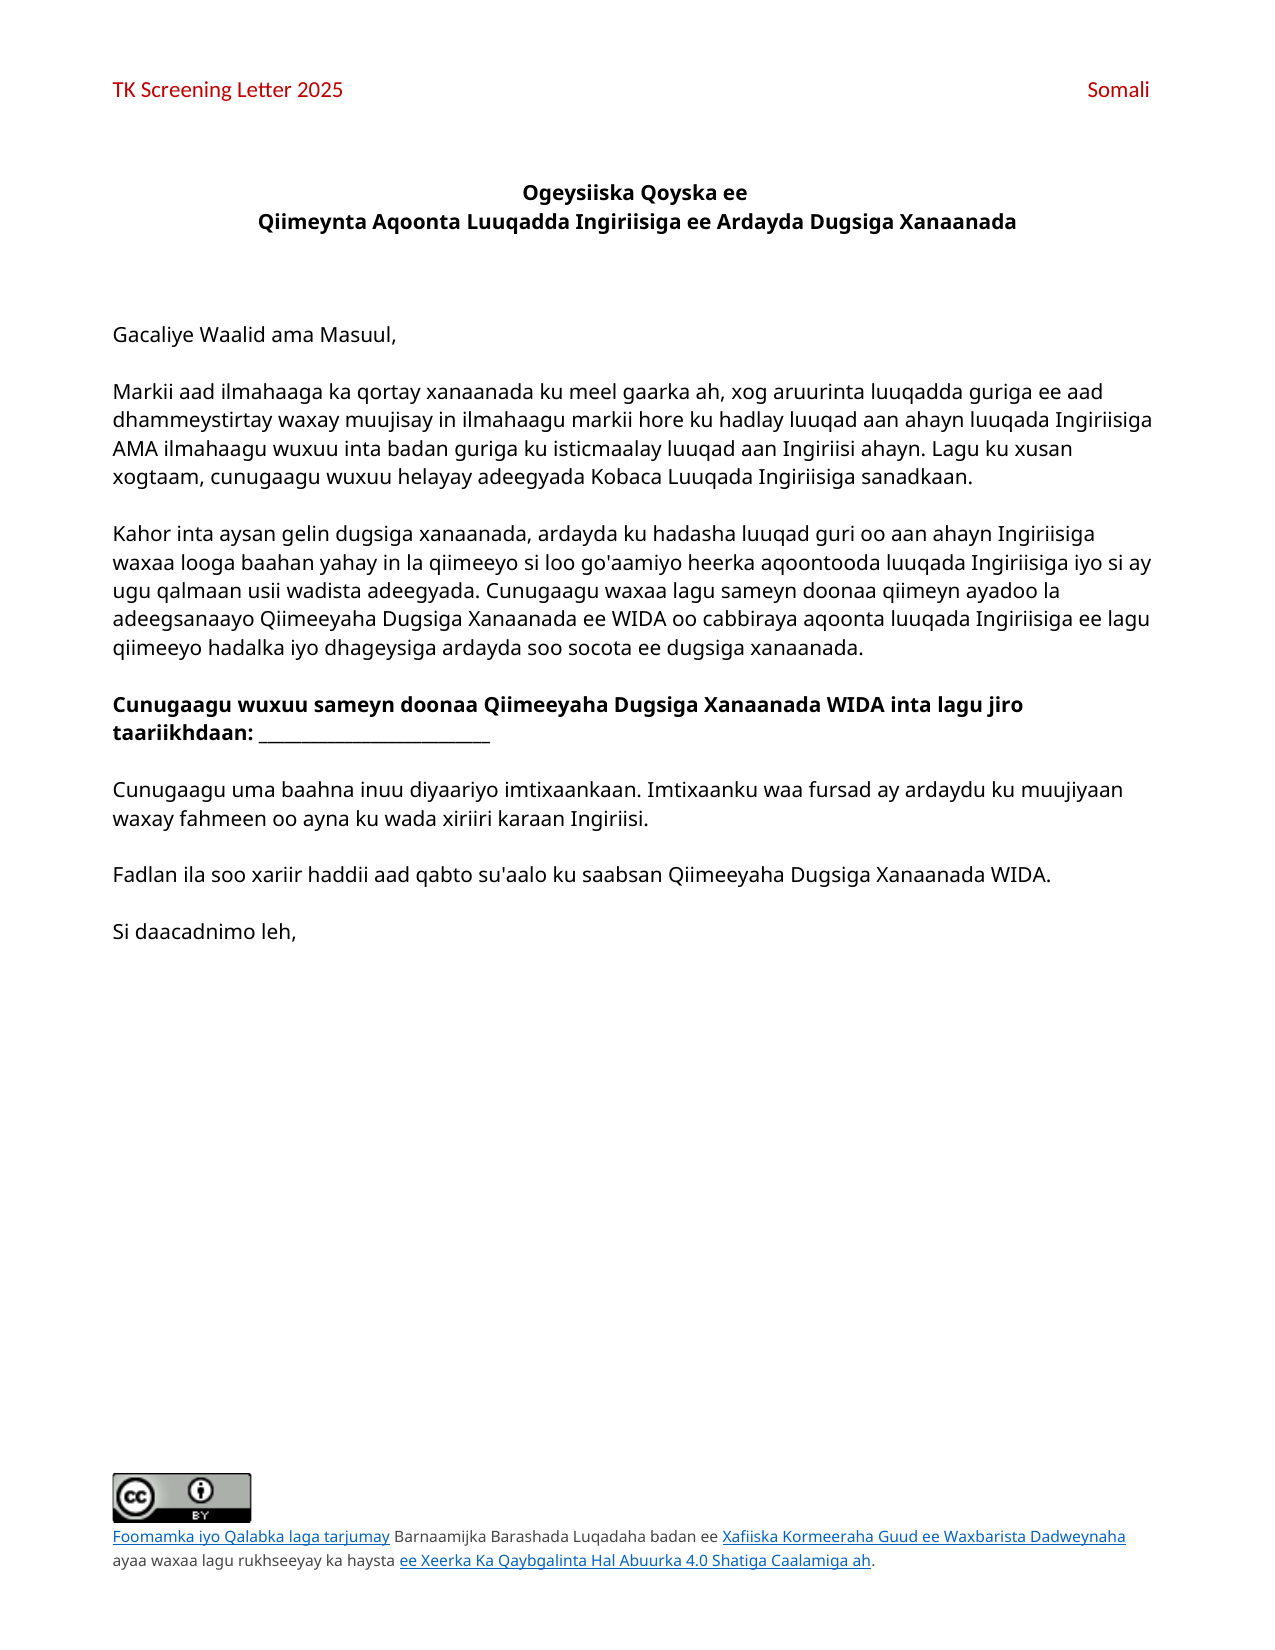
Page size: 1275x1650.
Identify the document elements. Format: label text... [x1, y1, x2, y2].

text Fadlan ila soo xariir haddii aad qabto su'aalo ku saabsan Qiimeeyaha Dugsiga Xanaanada WIDA. [112, 861, 1162, 889]
text Si daacadnimo leh, [112, 917, 1162, 946]
picture [112, 1473, 252, 1523]
text Markii aad ilmahaaga ka qortay xanaanada ku meel gaarka ah, xog aruurinta luuqadda guriga ee aad dhammeystirtay waxay muujisay in ilmahaagu markii hore ku hadlay luuqad aan ahayn luuqada Ingiriisiga AMA ilmahaagu wuxuu inta badan guriga ku isticmaalay luuqad aan Ingiriisi ahayn. Lagu ku xusan xogtaam, cunugaagu wuxuu helayay adeegyada Kobaca Luuqada Ingiriisiga sanadkaan. [112, 377, 1162, 491]
text Cunugaagu wuxuu sameyn doonaa Qiimeeyaha Dugsiga Xanaanada WIDA inta lagu jiro taariikhdaan: ___________________________ [112, 690, 1162, 747]
text Kahor inta aysan gelin dugsiga xanaanada, ardayda ku hadasha luuqad guri oo aan ahayn Ingiriisiga waxaa looga baahan yahay in la qiimeeyo si loo go'aamiyo heerka aqoontooda luuqada Ingiriisiga iyo si ay ugu qalmaan usii wadista adeegyada. Cunugaagu waxaa lagu sameyn doonaa qiimeyn ayadoo la adeegsanaayo Qiimeeyaha Dugsiga Xanaanada ee WIDA oo cabbiraya aqoonta luuqada Ingiriisiga ee lagu qiimeeyo hadalka iyo dhageysiga ardayda soo socota ee dugsiga xanaanada. [112, 519, 1162, 661]
text Cunugaagu uma baahna inuu diyaariyo imtixaankaan. Imtixaanku waa fursad ay ardaydu ku muujiyaan waxay fahmeen oo ayna ku wada xiriiri karaan Ingiriisi. [112, 775, 1162, 832]
text Ogeysiiska Qoyska ee Qiimeynta Aqoonta Luuqadda Ingiriisiga ee Ardayda Dugsiga Xanaanada [112, 178, 1162, 263]
text Gacaliye Waalid ama Masuul, [112, 320, 1162, 349]
